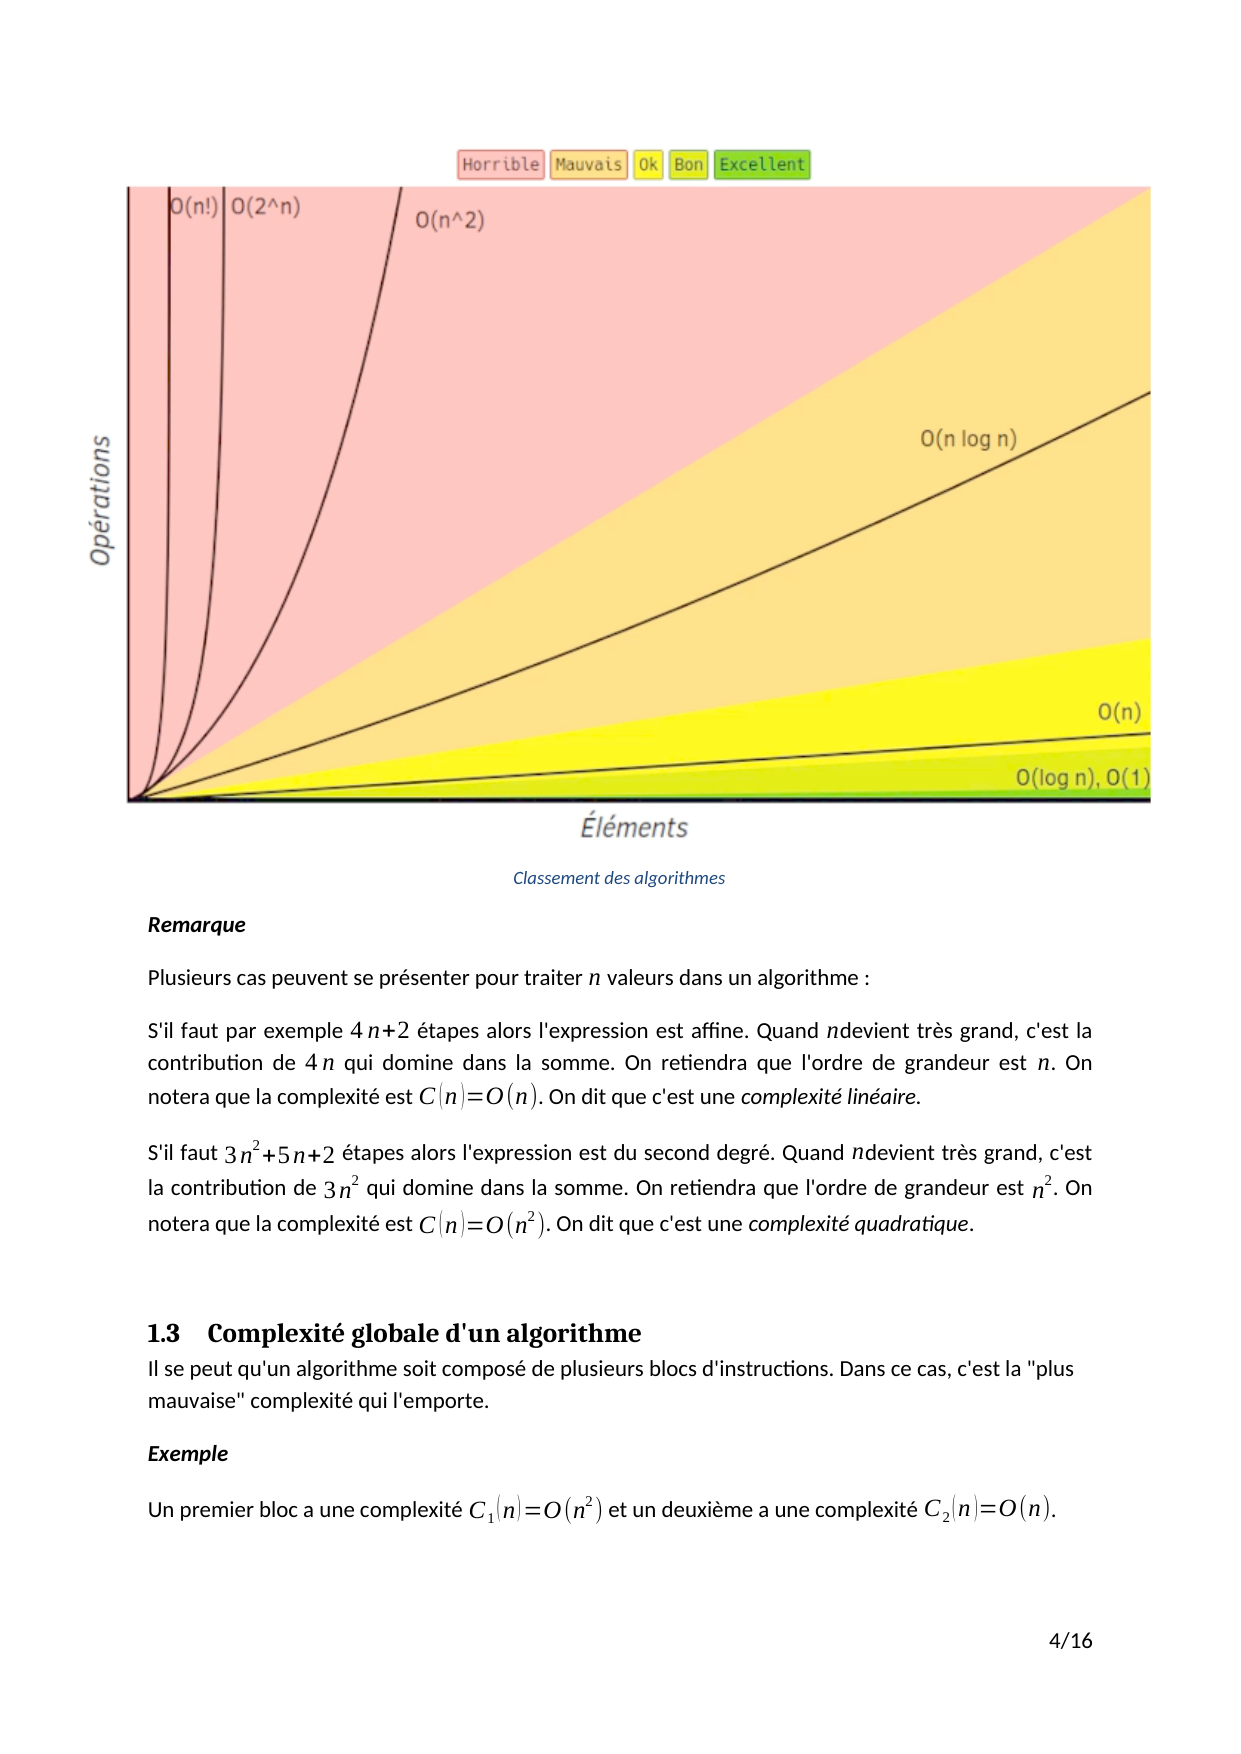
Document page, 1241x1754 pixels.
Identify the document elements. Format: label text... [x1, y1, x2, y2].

text Plusieurs cas peuvent se présenter pour traiter valeurs dans un algorithme : [148, 963, 1093, 991]
text Il se peut qu'un algorithme soit composé de plusieurs blocs d'instructions. Dans ce cas, c'est la "plus mauvaise" complexité qui l'emporte. [148, 1354, 1093, 1414]
text Un premier bloc a une complexité et un deuxième a une complexité . [148, 1492, 1093, 1527]
text S'il faut par exemple étapes alors l'expression est affine. Quand devient très grand, c'est la contribution de qui domine dans la somme. On retiendra que l'ordre de grandeur est . On notera que la complexité est . On dit que c'est une complexité linéaire. [148, 1016, 1093, 1111]
subtitle Complexité globale d'un algorithme [148, 1318, 1093, 1349]
text S'il faut étapes alors l'expression est du second degré. Quand devient très grand, c'est la contribution de qui domine dans la somme. On retiendra que l'ordre de grandeur est . On notera que la complexité est . On dit que c'est une complexité quadratique. [148, 1136, 1093, 1240]
text Remarque [148, 910, 1093, 938]
text Exemple [148, 1439, 1093, 1467]
text Classement des algorithmes [148, 866, 1093, 889]
picture [88, 147, 1151, 842]
